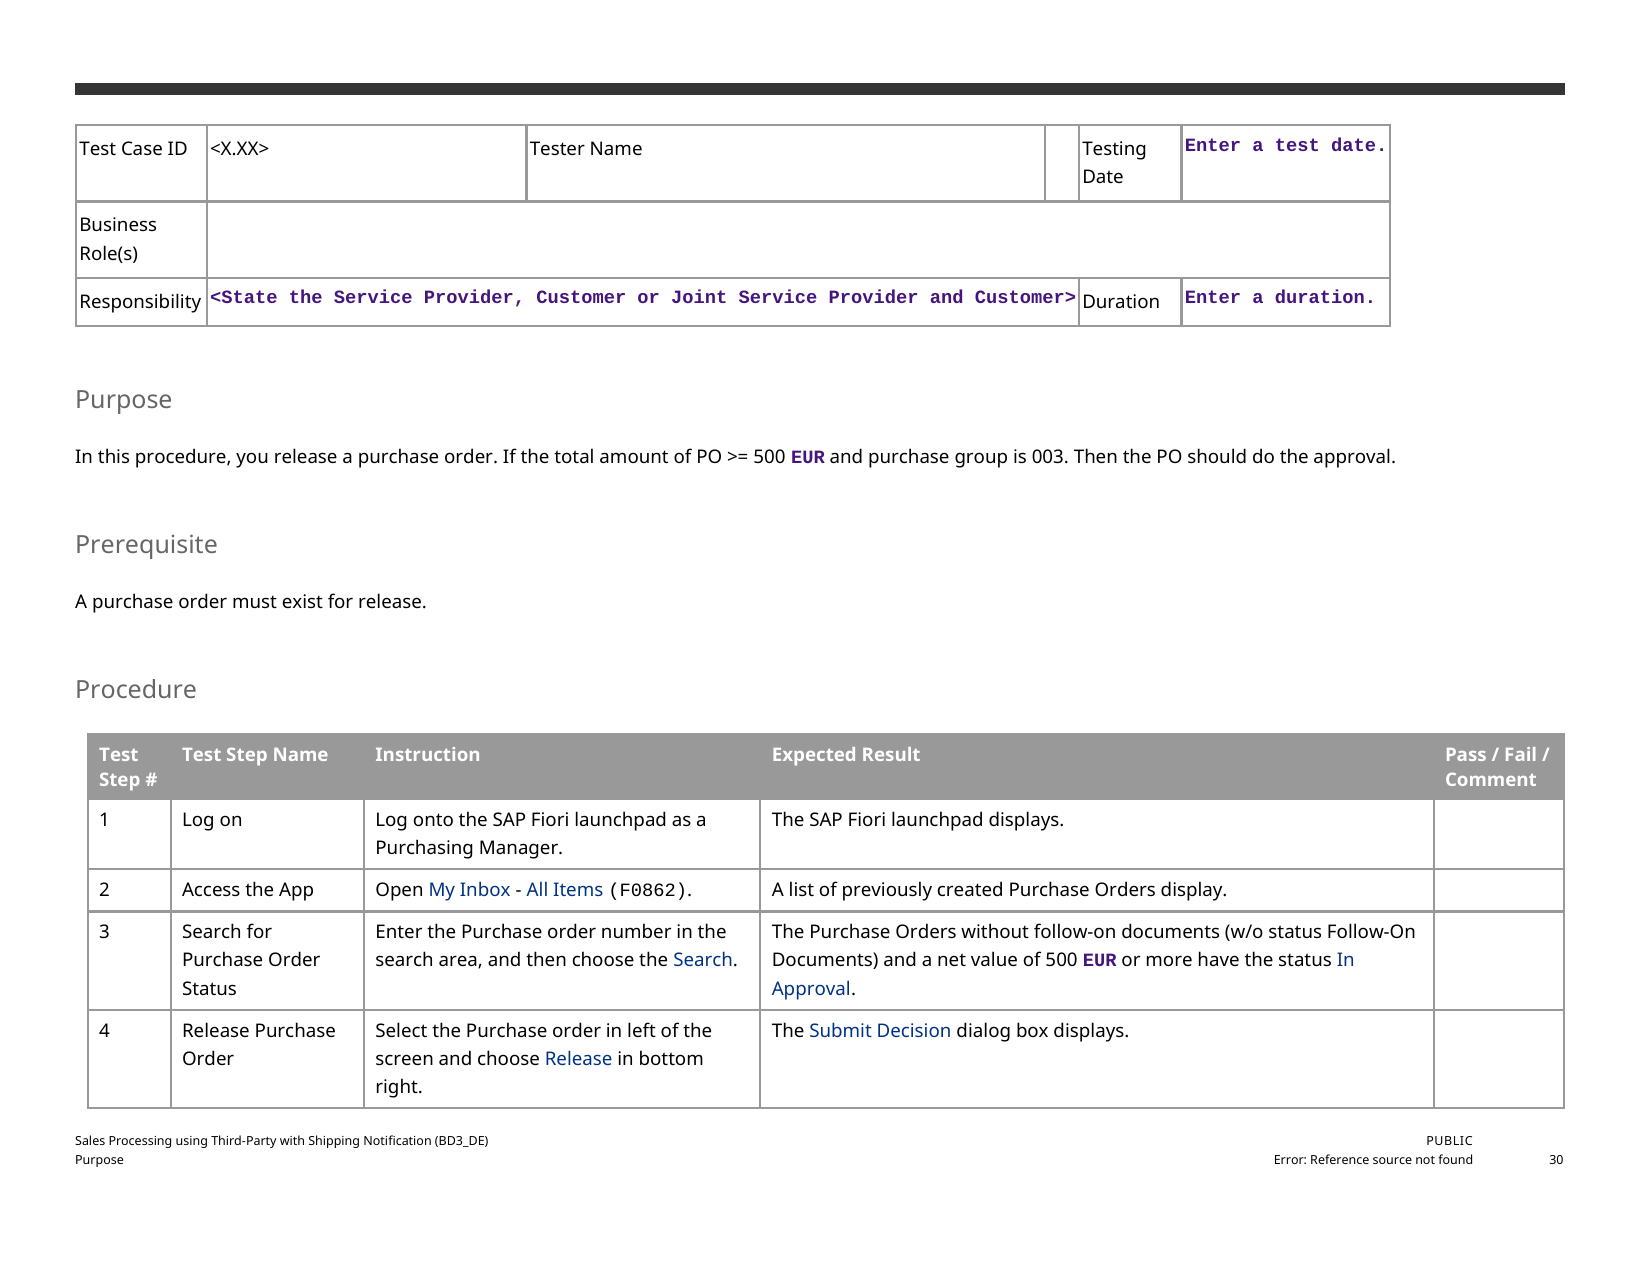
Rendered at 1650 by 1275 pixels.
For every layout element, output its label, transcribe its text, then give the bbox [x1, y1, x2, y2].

table_cell The Purchase Orders without follow-on documents (w/o status Follow-On Documents) and a net value of 500 EUR or more have the status In Approval. [761, 913, 1433, 1009]
table_cell [1435, 870, 1563, 910]
table_cell Access the App [172, 870, 363, 910]
table_cell 4 [89, 1011, 170, 1107]
table_header Testing Date [1080, 126, 1180, 200]
table_header [1046, 126, 1078, 200]
table_header Test Step Name [172, 735, 363, 798]
table_cell The Submit Decision dialog box displays. [761, 1011, 1433, 1107]
table_cell [1435, 800, 1563, 868]
table_cell [1435, 1011, 1563, 1107]
title Prerequisite [75, 530, 1565, 559]
table_cell 1 [89, 800, 170, 868]
table_cell 2 [89, 870, 170, 910]
table_header Instruction [365, 735, 759, 798]
table_header Expected Result [761, 735, 1433, 798]
table_header Tester Name [528, 126, 1044, 200]
table_cell Duration [1080, 279, 1180, 325]
title Procedure [75, 675, 1565, 704]
table_cell Select the Purchase order in left of the screen and choose Release in bottom right. [365, 1011, 759, 1107]
table_cell The SAP Fiori launchpad displays. [761, 800, 1433, 868]
table_header Enter a test date. [1183, 126, 1389, 200]
table_header <X.XX> [208, 126, 525, 200]
table_cell Log onto the SAP Fiori launchpad as a Purchasing Manager. [365, 800, 759, 868]
table_cell Log on [172, 800, 363, 868]
table_cell A list of previously created Purchase Orders display. [761, 870, 1433, 910]
table_header Pass / Fail / Comment [1435, 735, 1563, 798]
table_cell <State the Service Provider, Customer or Joint Service Provider and Customer> [208, 279, 1078, 325]
text A purchase order must exist for release. [75, 588, 1565, 614]
table_cell 3 [89, 913, 170, 1009]
title Purpose [75, 385, 1565, 414]
table_cell Enter a duration. [1183, 279, 1389, 325]
table_cell Responsibility [77, 279, 206, 325]
table_cell Release Purchase Order [172, 1011, 363, 1107]
table_cell [208, 203, 1389, 277]
table_cell Search for Purchase Order Status [172, 913, 363, 1009]
table_cell [1435, 913, 1563, 1009]
table_cell Open My Inbox - All Items (F0862). [365, 870, 759, 910]
table_cell Enter the Purchase order number in the search area, and then choose the Search. [365, 913, 759, 1009]
text In this procedure, you release a purchase order. If the total amount of PO >= 500 EUR and purchase group is 003. Then the PO should do the approval. [75, 444, 1565, 469]
table_header Test Step # [89, 735, 170, 798]
table_header Test Case ID [77, 126, 206, 200]
table_cell Business Role(s) [77, 203, 206, 277]
